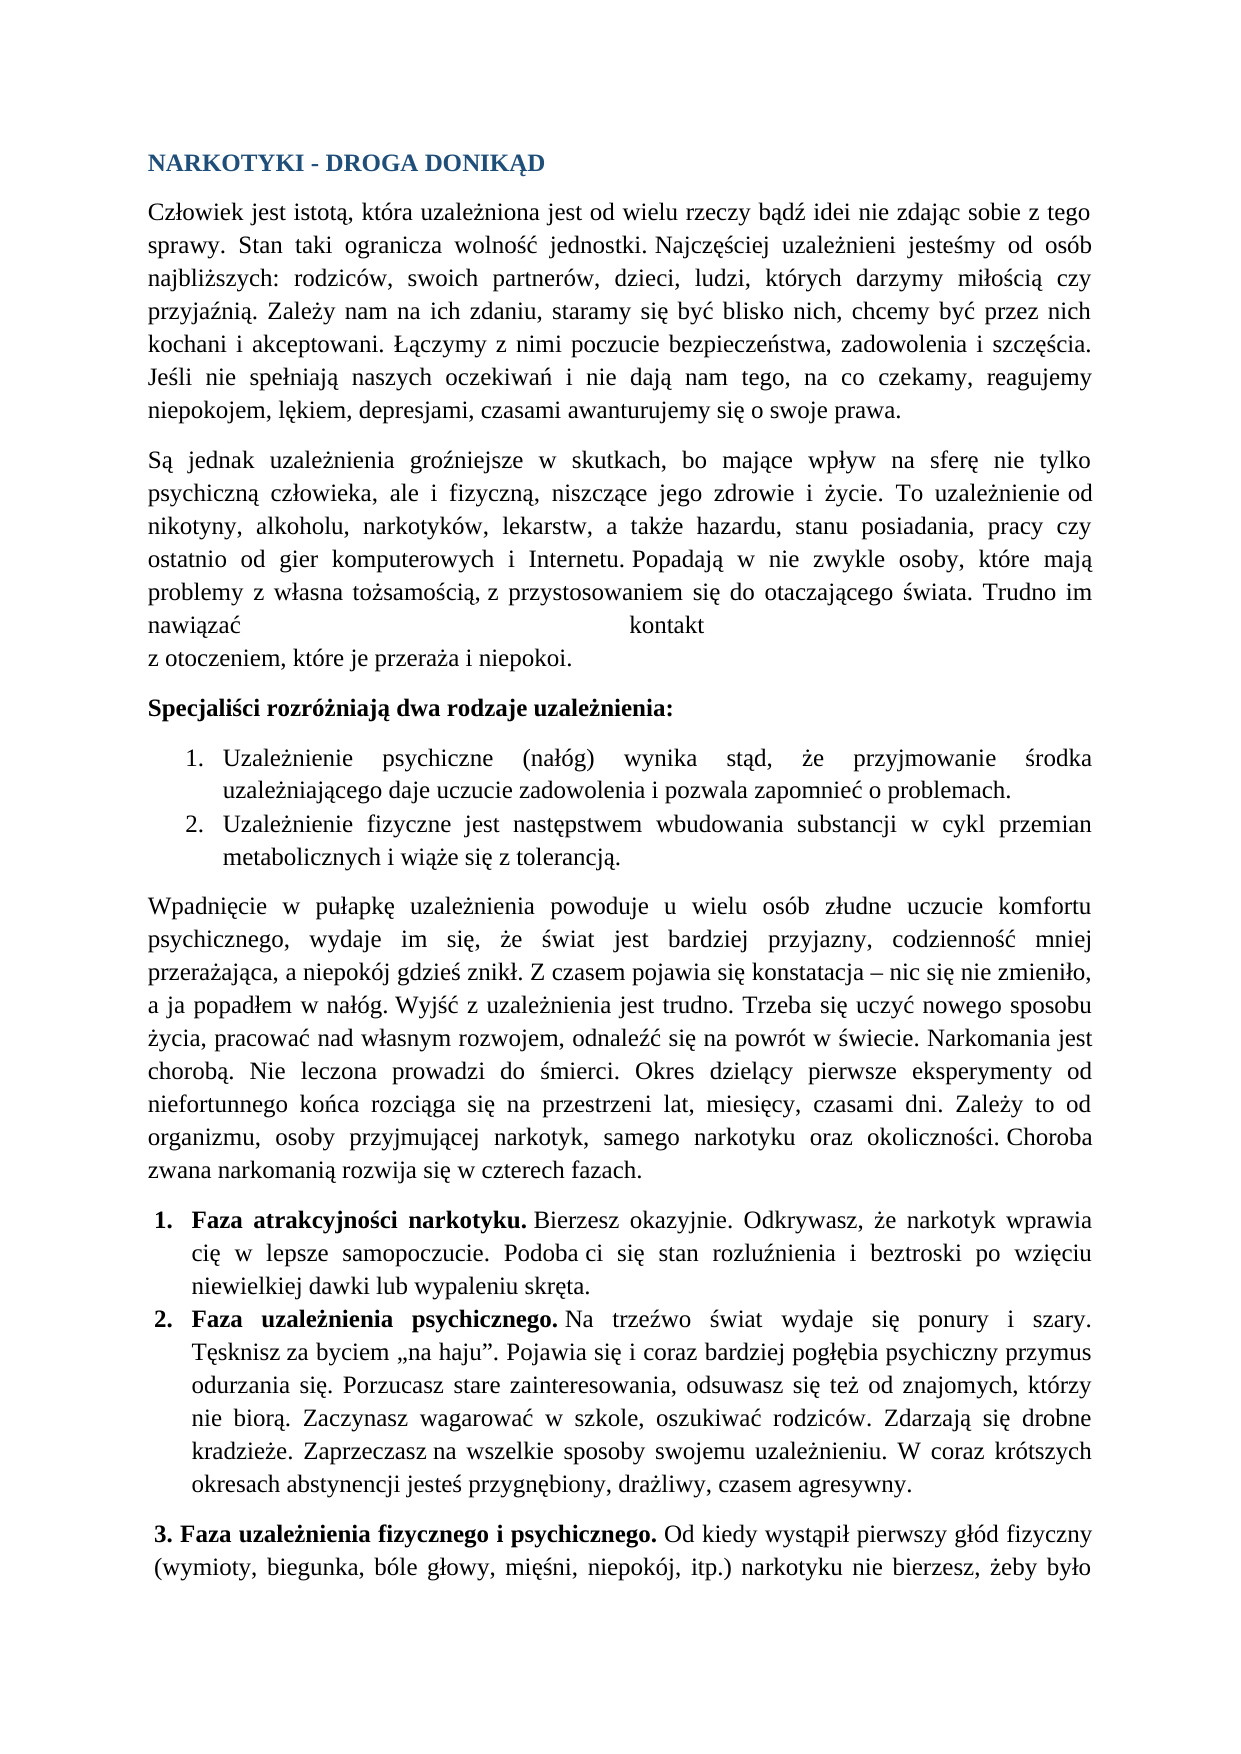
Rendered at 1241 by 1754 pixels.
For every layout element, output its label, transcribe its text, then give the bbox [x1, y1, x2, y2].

text Wpadnięcie w pułapkę uzależnienia powoduje u wielu osób złudne uczucie komfortu psychicznego, wydaje im się, że świat jest bardziej przyjazny, codzienność mniej przerażająca, a niepokój gdzieś znikł. Z czasem pojawia się konstatacja – nic się nie zmieniło, a ja popadłem w nałóg. Wyjść z uzależnienia jest trudno. Trzeba się uczyć nowego sposobu życia, pracować nad własnym rozwojem, odnaleźć się na powrót w świecie. Narkomania jest chorobą. Nie leczona prowadzi do śmierci. Okres dzielący pierwsze eksperymenty od niefortunnego końca rozciąga się na przestrzeni lat, miesięcy, czasami dni. Zależy to od organizmu, osoby przyjmującej narkotyk, samego narkotyku oraz okoliczności. Choroba zwana narkomanią rozwija się w czterech fazach. [148, 891, 1093, 1184]
text Specjaliści rozróżniają dwa rodzaje uzależnienia: [148, 693, 1093, 722]
list Uzależnienie psychiczne (nałóg) wynika stąd, że przyjmowanie środka uzależniającego daje uczucie zadowolenia i pozwala zapomnieć o problemach. [185, 743, 1093, 804]
list Faza atrakcyjności narkotyku. Bierzesz okazyjnie. Odkrywasz, że narkotyk wprawia cię w lepsze samopoczucie. Podoba ci się stan rozluźnienia i beztroski po wzięciu niewielkiej dawki lub wypaleniu skręta. [154, 1205, 1093, 1300]
text Są jednak uzależnienia groźniejsze w skutkach, bo mające wpływ na sferę nie tylko psychiczną człowieka, ale i fizyczną, niszczące jego zdrowie i życie. To uzależnienie od nikotyny, alkoholu, narkotyków, lekarstw, a także hazardu, stanu posiadania, pracy czy ostatnio od gier komputerowych i Internetu. Popadają w nie zwykle osoby, które mają problemy z własna tożsamością, z przystosowaniem się do otaczającego świata. Trudno im nawiązać kontakt z otoczeniem, które je przeraża i niepokoi. [148, 445, 1093, 672]
text Człowiek jest istotą, która uzależniona jest od wielu rzeczy bądź idei nie zdając sobie z tego sprawy. Stan taki ogranicza wolność jednostki. Najczęściej uzależnieni jesteśmy od osób najbliższych: rodziców, swoich partnerów, dzieci, ludzi, których darzymy miłością czy przyjaźnią. Zależy nam na ich zdaniu, staramy się być blisko nich, chcemy być przez nich kochani i akceptowani. Łączymy z nimi poczucie bezpieczeństwa, zadowolenia i szczęścia. Jeśli nie spełniają naszych oczekiwań i nie dają nam tego, na co czekamy, reagujemy niepokojem, lękiem, depresjami, czasami awanturujemy się o swoje prawa. [148, 197, 1093, 424]
list Uzależnienie fizyczne jest następstwem wbudowania substancji w cykl przemian metabolicznych i wiąże się z tolerancją. [185, 809, 1093, 870]
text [154, 1519, 1093, 1581]
list Faza uzależnienia psychicznego. Na trzeźwo świat wydaje się ponury i szary. Tęsknisz za byciem „na haju”. Pojawia się i coraz bardziej pogłębia psychiczny przymus odurzania się. Porzucasz stare zainteresowania, odsuwasz się też od znajomych, którzy nie biorą. Zaczynasz wagarować w szkole, oszukiwać rodziców. Zdarzają się drobne kradzieże. Zaprzeczasz na wszelkie sposoby swojemu uzależnieniu. W coraz krótszych okresach abstynencji jesteś przygnębiony, drażliwy, czasem agresywny. [154, 1304, 1093, 1498]
text NARKOTYKI - DROGA DONIKĄD [148, 148, 1093, 176]
